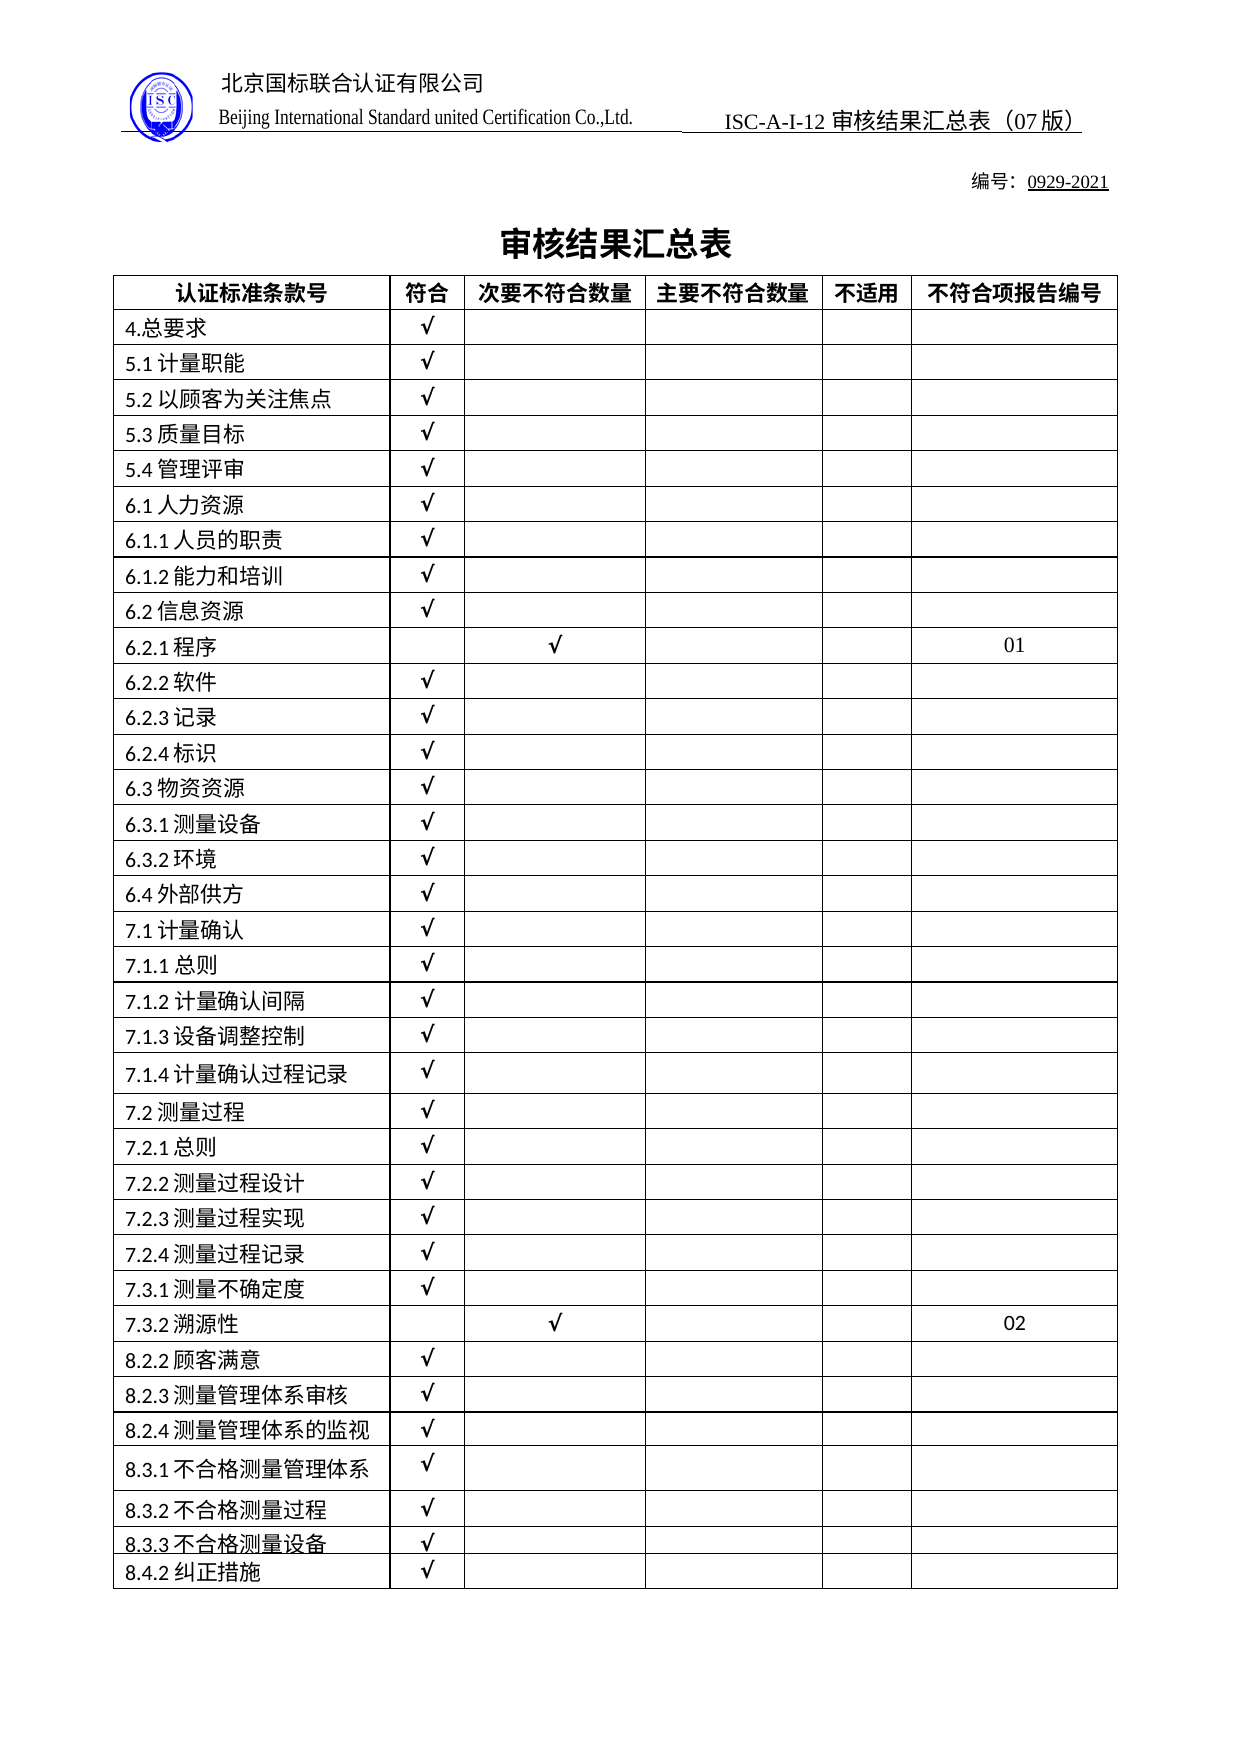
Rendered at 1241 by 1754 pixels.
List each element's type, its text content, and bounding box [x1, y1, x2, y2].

table_cell [912, 310, 1117, 344]
table_cell [465, 380, 645, 415]
table_cell [823, 310, 911, 344]
table_cell [465, 912, 645, 946]
table_cell 6.2.4标识 [114, 735, 389, 769]
table_cell [465, 699, 645, 733]
table_cell 8.3.3不合格测量设备 [114, 1527, 389, 1552]
table_cell [646, 947, 822, 981]
table_cell [823, 947, 911, 981]
table_cell [912, 1377, 1117, 1411]
table_cell [465, 1053, 645, 1093]
text 编号：0929-2021 [123, 164, 1108, 196]
table_cell [646, 593, 822, 627]
table_cell [646, 345, 822, 379]
table_header 主要不符合数量 [646, 276, 822, 308]
table_cell 6.3.1测量设备 [114, 805, 389, 840]
table_cell [465, 1342, 645, 1376]
table_cell [465, 947, 645, 981]
table_cell [912, 487, 1117, 521]
table_cell 5.4 管理评审 [114, 451, 389, 486]
table_cell 6.3.2环境 [114, 841, 389, 875]
table_cell [465, 805, 645, 840]
table_cell 6.2.1程序 [114, 628, 389, 663]
table_cell [823, 1271, 911, 1305]
table_cell 4.总要求 [114, 310, 389, 344]
table_cell [646, 522, 822, 556]
table_cell [465, 1413, 645, 1445]
table_cell [646, 1129, 822, 1163]
table_cell 7.1.3设备调整控制 [114, 1018, 389, 1052]
table_cell [912, 735, 1117, 769]
table_cell [646, 876, 822, 911]
table_cell [912, 1527, 1117, 1552]
table_cell [823, 380, 911, 415]
table_cell √ [391, 1271, 464, 1305]
table_cell 8.3.1不合格测量管理体系 [114, 1446, 389, 1490]
table_cell [823, 451, 911, 486]
table_cell [912, 451, 1117, 486]
table_cell [912, 1094, 1117, 1128]
table_cell [646, 664, 822, 698]
table_cell [912, 1271, 1117, 1305]
table_cell [465, 593, 645, 627]
table_cell [465, 451, 645, 486]
table_cell [465, 522, 645, 556]
table_cell [646, 1165, 822, 1199]
table_cell [912, 558, 1117, 592]
picture [129, 72, 192, 141]
table_header 次要不符合数量 [465, 276, 645, 308]
table_cell [646, 1094, 822, 1128]
table_cell [465, 1235, 645, 1270]
table_cell 6.1.2能力和培训 [114, 558, 389, 592]
table_cell √ [391, 1018, 464, 1052]
table_cell [646, 487, 822, 521]
table_cell [912, 1446, 1117, 1490]
table_cell [912, 522, 1117, 556]
table_cell 8.2.3测量管理体系审核 [114, 1377, 389, 1411]
table_cell [823, 487, 911, 521]
table_cell [823, 1527, 911, 1552]
table_cell [646, 451, 822, 486]
table_cell [465, 345, 645, 379]
table_cell √ [391, 735, 464, 769]
table_cell [912, 1554, 1117, 1588]
table_cell [823, 1446, 911, 1490]
table_cell [823, 876, 911, 911]
table_cell [646, 770, 822, 804]
table_cell √ [391, 380, 464, 415]
table_cell [823, 1306, 911, 1341]
table_cell √ [391, 451, 464, 486]
table_cell [823, 416, 911, 450]
table_cell [912, 841, 1117, 875]
table_cell √ [391, 1527, 464, 1552]
table_cell 7.1.2 计量确认间隔 [114, 983, 389, 1017]
table_cell [912, 1200, 1117, 1234]
table_cell [912, 805, 1117, 840]
table_cell √ [391, 1554, 464, 1588]
table_cell [823, 1018, 911, 1052]
table_cell √ [391, 699, 464, 733]
table_cell [823, 770, 911, 804]
table_cell [912, 699, 1117, 733]
table_cell [823, 1554, 911, 1588]
table_cell √ [391, 1053, 464, 1093]
table_cell [465, 770, 645, 804]
table_cell √ [465, 628, 645, 663]
table_cell [823, 699, 911, 733]
table_cell 6.2.2软件 [114, 664, 389, 698]
table_cell √ [391, 1094, 464, 1128]
table_cell √ [391, 1165, 464, 1199]
table_cell [646, 628, 822, 663]
table_cell √ [391, 1342, 464, 1376]
table_cell [465, 1018, 645, 1052]
table_cell [912, 912, 1117, 946]
table_cell [646, 1200, 822, 1234]
table_cell √ [391, 487, 464, 521]
table_cell [646, 1413, 822, 1445]
table_cell √ [391, 805, 464, 840]
table_cell 7.2.1总则 [114, 1129, 389, 1163]
table_cell 6.2信息资源 [114, 593, 389, 627]
text 审核结果汇总表 [123, 210, 1108, 275]
table_cell [646, 805, 822, 840]
table_cell [646, 558, 822, 592]
table_cell 8.3.2不合格测量过程 [114, 1491, 389, 1526]
table_cell 7.3.2溯源性 [114, 1306, 389, 1341]
table_header 认证标准条款号 [114, 276, 389, 308]
table_cell [912, 380, 1117, 415]
table_cell √ [391, 558, 464, 592]
table_cell [823, 628, 911, 663]
table_cell [646, 1554, 822, 1588]
table_cell √ [391, 1491, 464, 1526]
table_cell [465, 1129, 645, 1163]
table_cell [646, 310, 822, 344]
table_cell √ [391, 664, 464, 698]
table_cell [646, 699, 822, 733]
table_cell [646, 841, 822, 875]
table_cell √ [391, 983, 464, 1017]
table_cell 7.2.2测量过程设计 [114, 1165, 389, 1199]
table_cell [912, 593, 1117, 627]
table_cell [465, 1446, 645, 1490]
table_cell √ [465, 1306, 645, 1341]
table_cell [823, 805, 911, 840]
table_cell [912, 876, 1117, 911]
table_cell [823, 1413, 911, 1445]
table_cell [912, 1165, 1117, 1199]
table_cell 5.2 以顾客为关注焦点 [114, 380, 389, 415]
table_header 不适用 [823, 276, 911, 308]
table_cell [646, 416, 822, 450]
table_cell [465, 1094, 645, 1128]
table_cell [912, 1491, 1117, 1526]
table_cell [823, 1129, 911, 1163]
table_cell [646, 912, 822, 946]
table_cell 6.2.3记录 [114, 699, 389, 733]
table_cell [823, 1094, 911, 1128]
table_cell 02 [912, 1306, 1117, 1341]
table_cell 8.2.4测量管理体系的监视 [114, 1413, 389, 1445]
table_cell √ [391, 345, 464, 379]
table_cell [912, 1235, 1117, 1270]
table_cell [912, 1053, 1117, 1093]
table_cell 7.2 测量过程 [114, 1094, 389, 1128]
table_cell [465, 876, 645, 911]
table_cell √ [391, 310, 464, 344]
table_header 不符合项报告编号 [912, 276, 1117, 308]
table_cell [646, 1446, 822, 1490]
table_cell 5.3 质量目标 [114, 416, 389, 450]
table_cell [912, 416, 1117, 450]
table_cell [646, 983, 822, 1017]
table_cell [646, 1491, 822, 1526]
table_cell [646, 1377, 822, 1411]
table_cell [646, 380, 822, 415]
table_cell √ [391, 593, 464, 627]
table_cell 7.1.4计量确认过程记录 [114, 1053, 389, 1093]
table_cell [823, 735, 911, 769]
table_cell [823, 841, 911, 875]
table_cell [912, 345, 1117, 379]
table_cell 5.1 计量职能 [114, 345, 389, 379]
table_cell 7.3.1测量不确定度 [114, 1271, 389, 1305]
table_cell [823, 1377, 911, 1411]
table_cell [465, 487, 645, 521]
table_cell [912, 947, 1117, 981]
table_cell [465, 1200, 645, 1234]
table_cell 7.1计量确认 [114, 912, 389, 946]
table_cell √ [391, 1235, 464, 1270]
table_cell 7.1.1 总则 [114, 947, 389, 981]
table_cell [465, 1491, 645, 1526]
table_cell [465, 1271, 645, 1305]
table_cell [912, 1413, 1117, 1445]
table_cell [823, 1491, 911, 1526]
table_cell [912, 1129, 1117, 1163]
table_header 符合 [391, 276, 464, 308]
table_cell 8.4.2 纠正措施 [114, 1554, 389, 1588]
table_cell [912, 664, 1117, 698]
table_cell [391, 628, 464, 663]
table_cell [391, 1306, 464, 1341]
table_cell [465, 1165, 645, 1199]
table_cell [465, 558, 645, 592]
table_cell [646, 1527, 822, 1552]
table_cell √ [391, 770, 464, 804]
table_cell √ [391, 416, 464, 450]
table_cell √ [391, 1200, 464, 1234]
table_cell [912, 1018, 1117, 1052]
table_cell √ [391, 522, 464, 556]
table_cell 8.2.2顾客满意 [114, 1342, 389, 1376]
table_cell [646, 1342, 822, 1376]
table_cell √ [391, 1413, 464, 1445]
table_cell √ [391, 1377, 464, 1411]
table_cell 7.2.4测量过程记录 [114, 1235, 389, 1270]
table_cell 01 [912, 628, 1117, 663]
table_cell [823, 1235, 911, 1270]
table_cell [823, 593, 911, 627]
table_cell [823, 664, 911, 698]
table_cell [465, 416, 645, 450]
table_cell √ [391, 1129, 464, 1163]
table_cell 6.3 物资资源 [114, 770, 389, 804]
table_cell [912, 770, 1117, 804]
table_cell √ [391, 1446, 464, 1490]
table_cell [646, 735, 822, 769]
table_cell [465, 1377, 645, 1411]
table_cell [912, 1342, 1117, 1376]
table_cell [465, 735, 645, 769]
table_cell [646, 1053, 822, 1093]
table_cell 6.4外部供方 [114, 876, 389, 911]
table_cell [912, 983, 1117, 1017]
table_cell √ [391, 876, 464, 911]
table_cell √ [391, 947, 464, 981]
table_cell √ [391, 841, 464, 875]
table_cell 6.1.1人员的职责 [114, 522, 389, 556]
table_cell [823, 1053, 911, 1093]
table_cell [823, 522, 911, 556]
table_cell [646, 1235, 822, 1270]
table_cell [823, 345, 911, 379]
table_cell [823, 558, 911, 592]
table_cell 7.2.3测量过程实现 [114, 1200, 389, 1234]
table_cell [646, 1306, 822, 1341]
table_cell [465, 1527, 645, 1552]
table_cell [465, 664, 645, 698]
table_cell [465, 841, 645, 875]
table_cell [646, 1018, 822, 1052]
table_cell 6.1人力资源 [114, 487, 389, 521]
table_cell [823, 1342, 911, 1376]
table_cell [823, 1165, 911, 1199]
table_cell [465, 1554, 645, 1588]
table_cell [646, 1271, 822, 1305]
table_cell [823, 983, 911, 1017]
table_cell [823, 1200, 911, 1234]
table_cell [823, 912, 911, 946]
table_cell [465, 310, 645, 344]
table_cell √ [391, 912, 464, 946]
table_cell [465, 983, 645, 1017]
